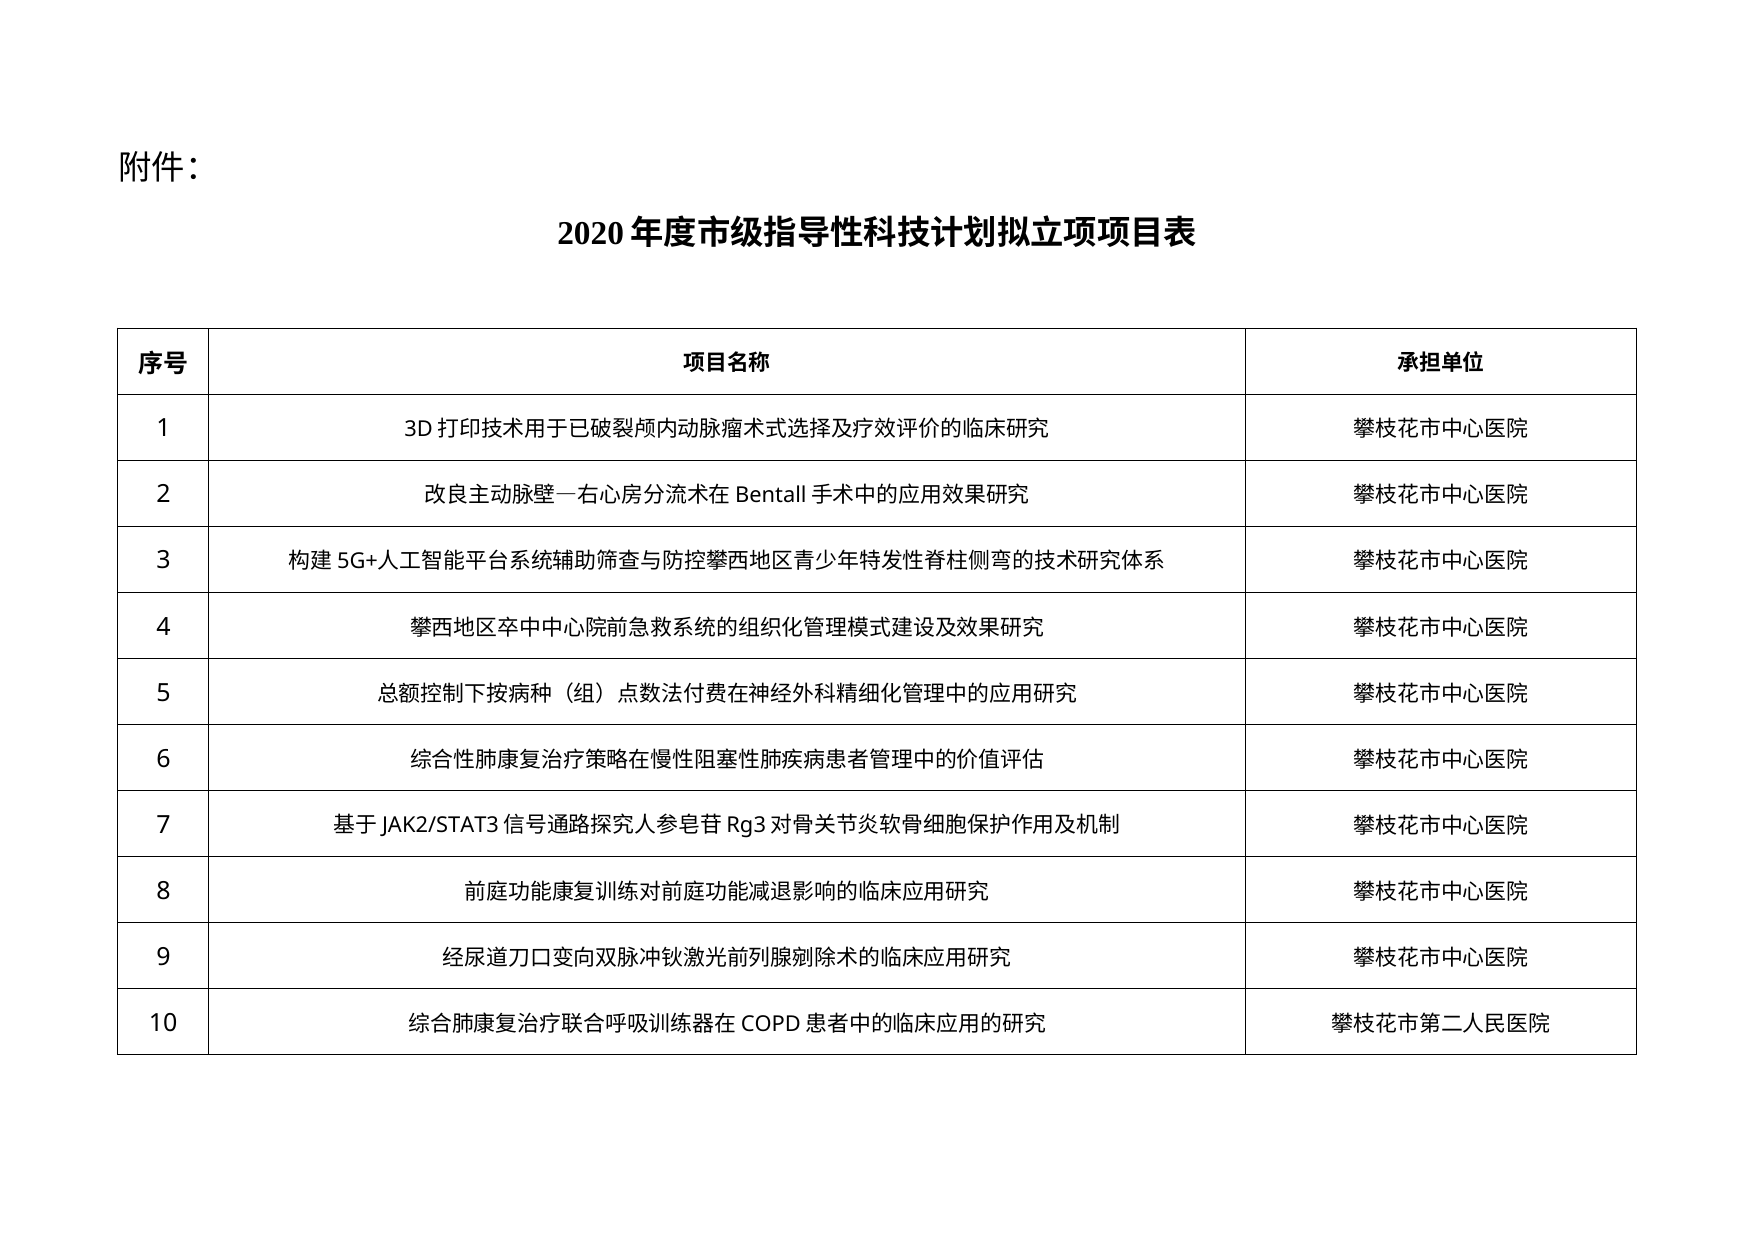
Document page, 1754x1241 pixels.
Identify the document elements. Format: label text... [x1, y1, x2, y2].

table_cell 经尿道刀口变向双脉冲钬激光前列腺剜除术的临床应用研究 [209, 923, 1245, 988]
table_cell 攀枝花市第二人民医院 [1246, 989, 1636, 1054]
table_header 承担单位 [1246, 329, 1636, 394]
table_cell 4 [118, 593, 208, 658]
table_cell 攀枝花市中心医院 [1246, 527, 1636, 592]
table_cell 改良主动脉壁—右心房分流术在Bentall手术中的应用效果研究 [209, 461, 1245, 526]
table_cell 攀枝花市中心医院 [1246, 593, 1636, 658]
table_cell 6 [118, 725, 208, 790]
table_cell 3 [118, 527, 208, 592]
table_cell 前庭功能康复训练对前庭功能减退影响的临床应用研究 [209, 857, 1245, 922]
table_cell 构建5G+人工智能平台系统辅助筛查与防控攀西地区青少年特发性脊柱侧弯的技术研究体系 [209, 527, 1245, 592]
table_cell 基于JAK2/STAT3信号通路探究人参皂苷Rg3对骨关节炎软骨细胞保护作用及机制 [209, 791, 1245, 856]
table_cell 9 [118, 923, 208, 988]
table_cell 综合肺康复治疗联合呼吸训练器在COPD患者中的临床应用的研究 [209, 989, 1245, 1054]
table_cell 攀枝花市中心医院 [1246, 725, 1636, 790]
table_cell 7 [118, 791, 208, 856]
table_cell 攀枝花市中心医院 [1246, 791, 1636, 856]
table_cell 1 [118, 395, 208, 460]
table_cell 攀枝花市中心医院 [1246, 659, 1636, 724]
table_cell 攀西地区卒中中心院前急救系统的组织化管理模式建设及效果研究 [209, 593, 1245, 658]
table_header 项目名称 [209, 329, 1245, 394]
table_cell 8 [118, 857, 208, 922]
table_cell 综合性肺康复治疗策略在慢性阻塞性肺疾病患者管理中的价值评估 [209, 725, 1245, 790]
table_cell 10 [118, 989, 208, 1054]
table_cell 5 [118, 659, 208, 724]
text 附件： [118, 133, 1636, 198]
table_cell 攀枝花市中心医院 [1246, 857, 1636, 922]
table_cell 攀枝花市中心医院 [1246, 461, 1636, 526]
text 2020年度市级指导性科技计划拟立项项目表 [118, 198, 1636, 263]
table_header 序号 [118, 329, 208, 394]
table_cell 攀枝花市中心医院 [1246, 395, 1636, 460]
table_cell 2 [118, 461, 208, 526]
table_cell 总额控制下按病种（组）点数法付费在神经外科精细化管理中的应用研究 [209, 659, 1245, 724]
table_cell 攀枝花市中心医院 [1246, 923, 1636, 988]
table_cell 3D打印技术用于已破裂颅内动脉瘤术式选择及疗效评价的临床研究 [209, 395, 1245, 460]
